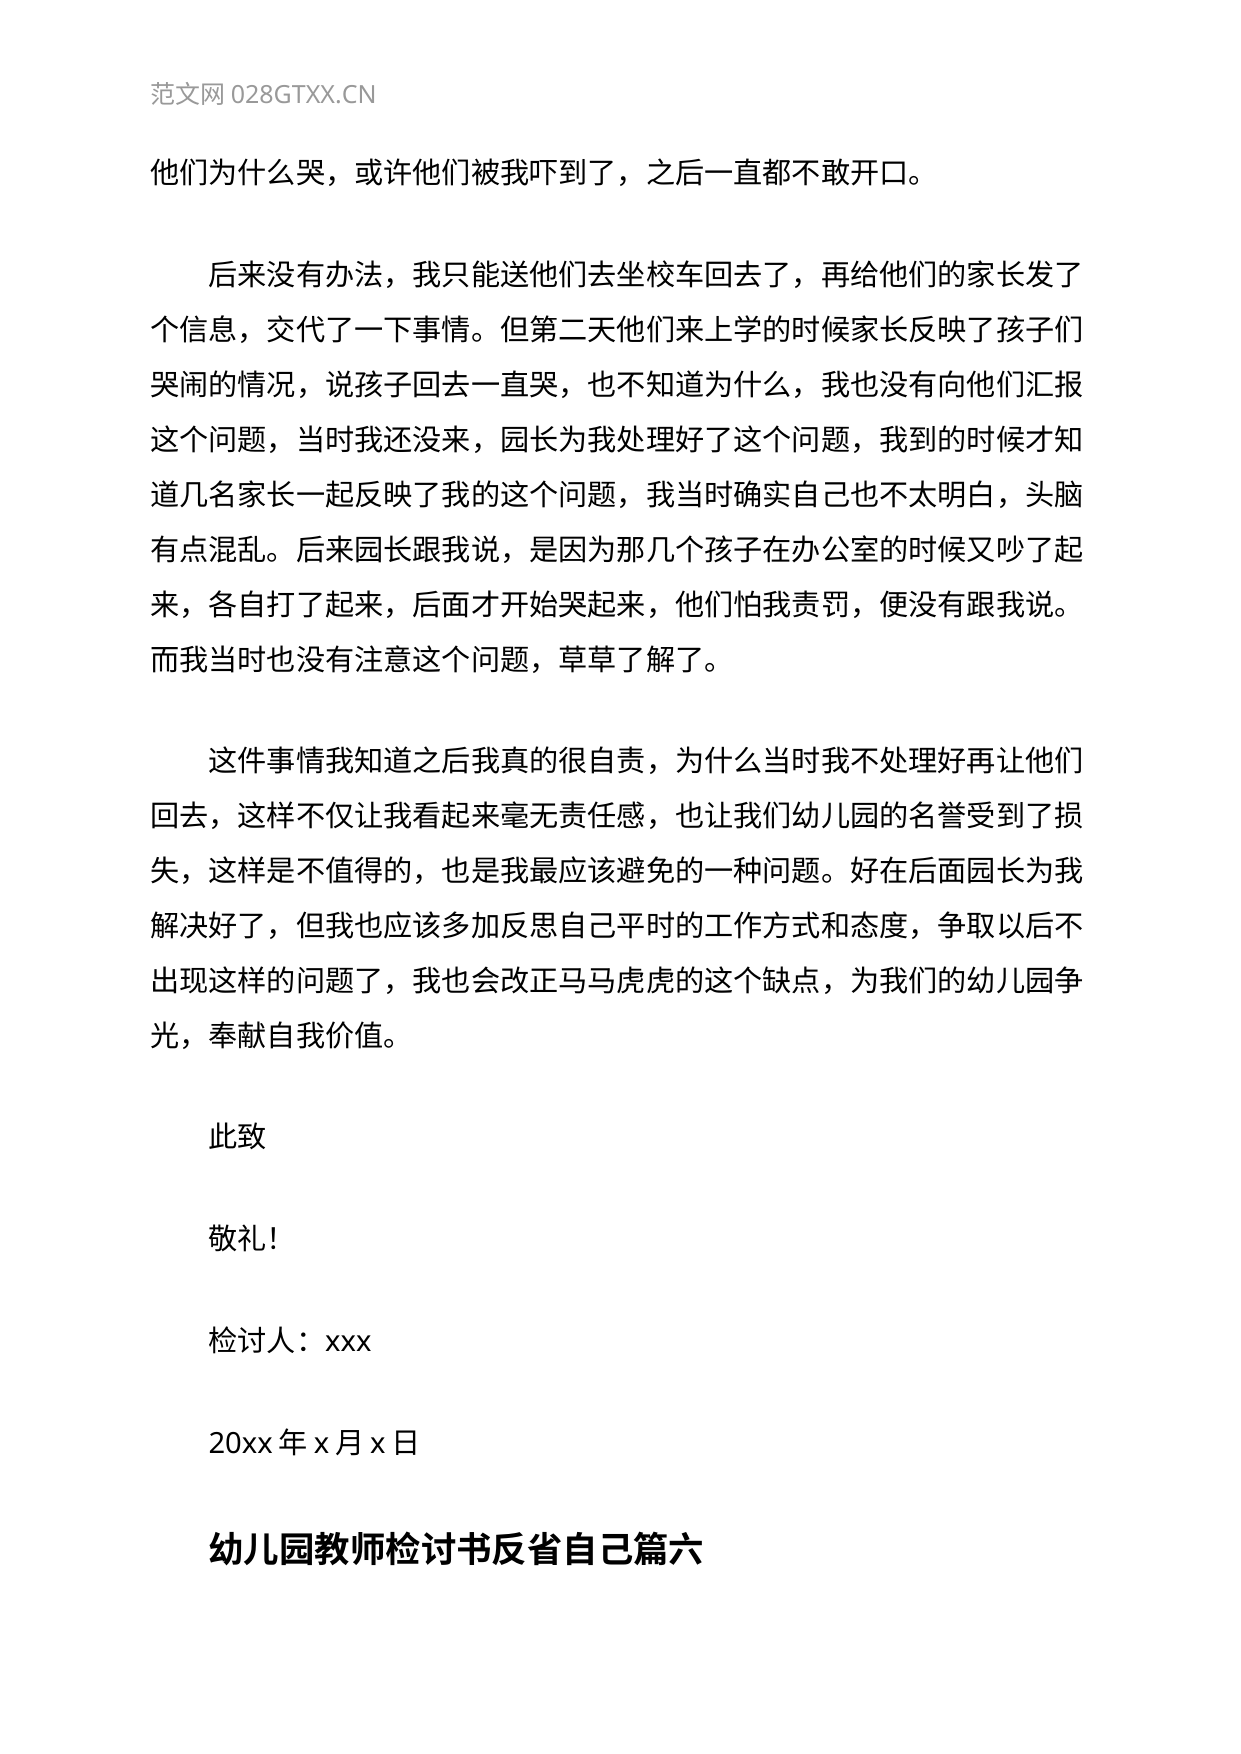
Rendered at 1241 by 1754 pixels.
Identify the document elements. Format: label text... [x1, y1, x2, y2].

text 敬礼！ [150, 1216, 1090, 1258]
text 检讨人：xxx [150, 1318, 1090, 1360]
text 幼儿园教师检讨书反省自己篇六 [150, 1522, 1090, 1573]
text 20xx年x月x日 [150, 1419, 1090, 1462]
text 此致 [150, 1114, 1090, 1156]
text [150, 150, 1090, 192]
text 这件事情我知道之后我真的很自责，为什么当时我不处理好再让他们回去，这样不仅让我看起来毫无责任感，也让我们幼儿园的名誉受到了损失，这样是不值得的，也是我最应该避免的一种问题。好在后面园长为我解决好了，但我也应该多加反思自己平时的工作方式和态度，争取以后不出现这样的问题了，我也会改正马马虎虎的这个缺点，为我们的幼儿园争光，奉献自我价值。 [150, 738, 1090, 1054]
text 后来没有办法，我只能送他们去坐校车回去了，再给他们的家长发了个信息，交代了一下事情。但第二天他们来上学的时候家长反映了孩子们哭闹的情况，说孩子回去一直哭，也不知道为什么，我也没有向他们汇报这个问题，当时我还没来，园长为我处理好了这个问题，我到的时候才知道几名家长一起反映了我的这个问题，我当时确实自己也不太明白，头脑有点混乱。后来园长跟我说，是因为那几个孩子在办公室的时候又吵了起来，各自打了起来，后面才开始哭起来，他们怕我责罚，便没有跟我说。而我当时也没有注意这个问题，草草了解了。 [150, 252, 1090, 678]
